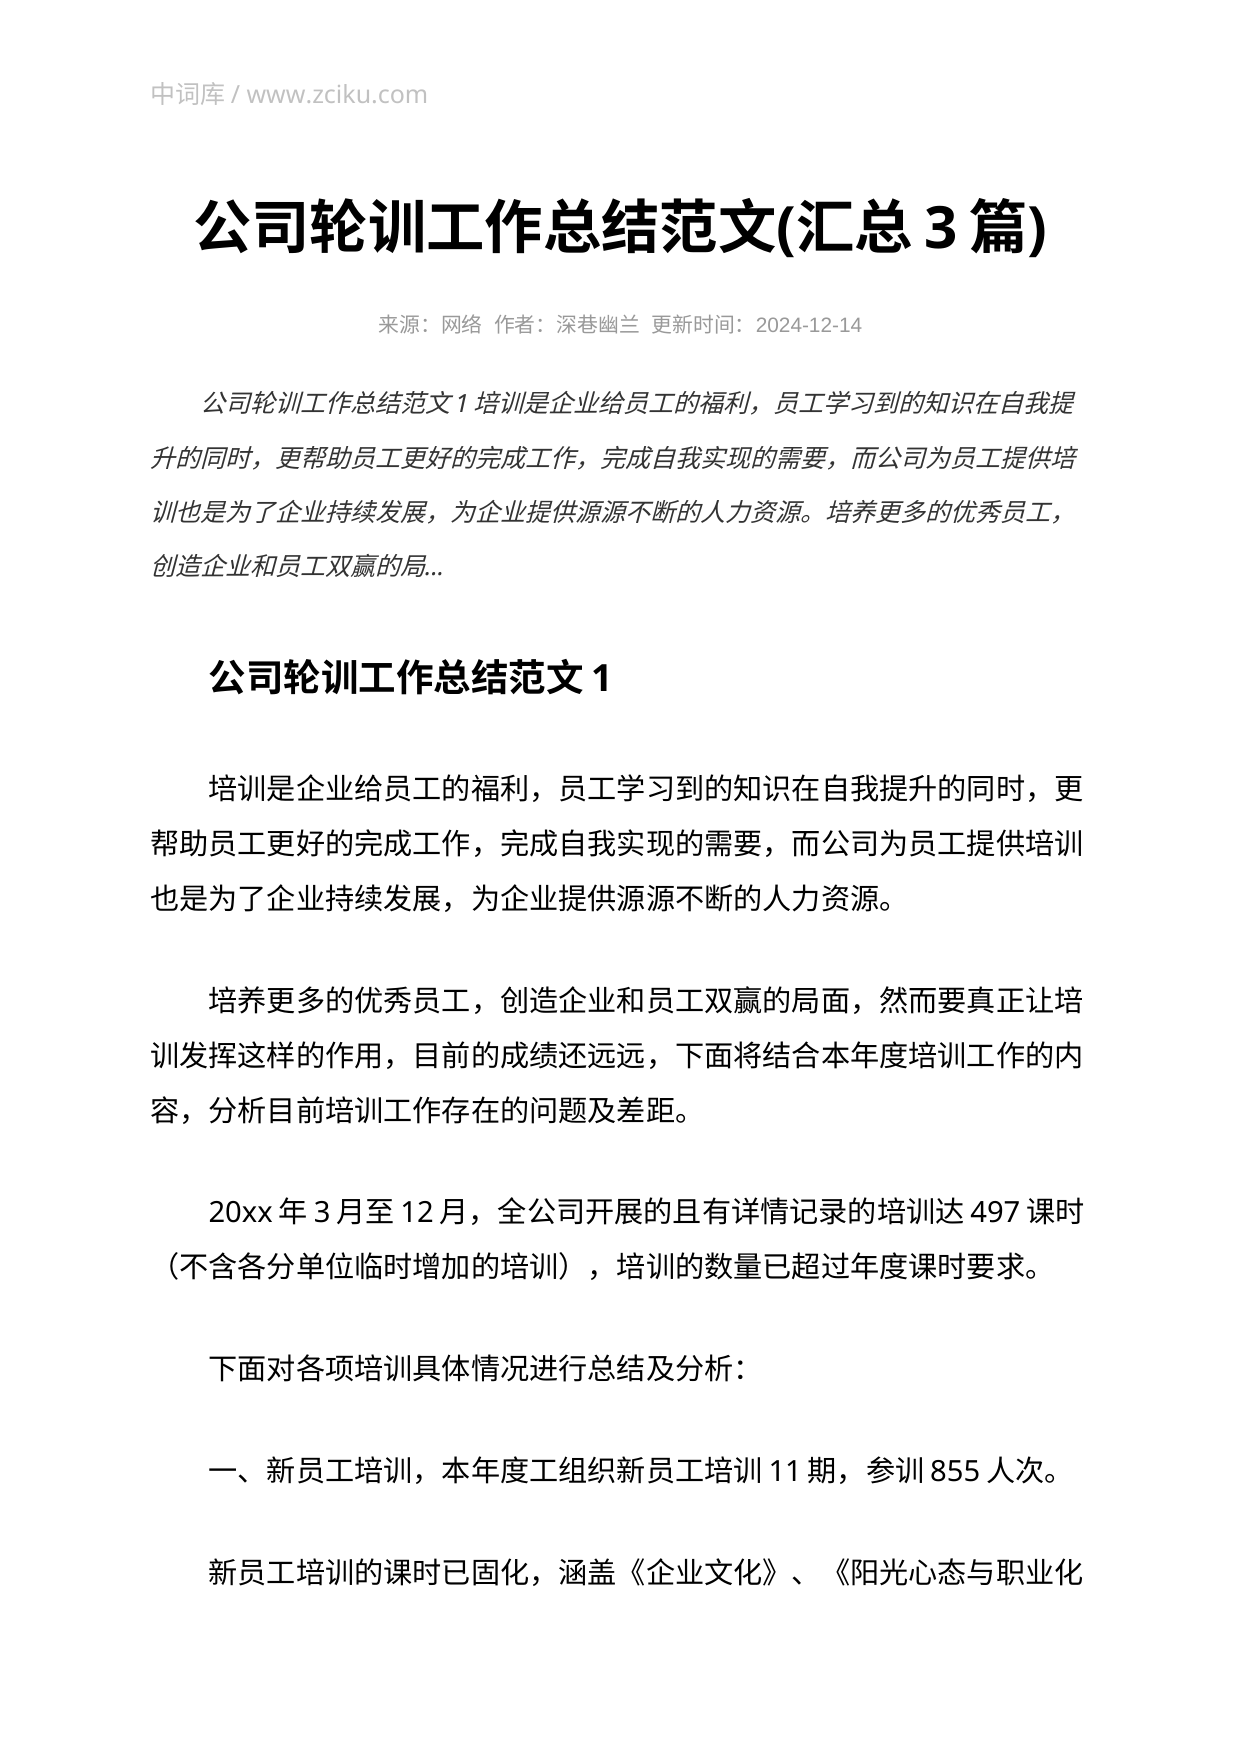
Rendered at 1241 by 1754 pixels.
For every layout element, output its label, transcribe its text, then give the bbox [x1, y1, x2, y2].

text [150, 1549, 1090, 1592]
text 下面对各项培训具体情况进行总结及分析： [150, 1346, 1090, 1388]
text 20xx年3月至12月，全公司开展的且有详情记录的培训达497课时（不含各分单位临时增加的培训），培训的数量已超过年度课时要求。 [150, 1189, 1090, 1286]
text 培养更多的优秀员工，创造企业和员工双赢的局面，然而要真正让培训发挥这样的作用，目前的成绩还远远，下面将结合本年度培训工作的内容，分析目前培训工作存在的问题及差距。 [150, 977, 1090, 1129]
text 公司轮训工作总结范文1 [150, 648, 1090, 703]
text 培训是企业给员工的福利，员工学习到的知识在自我提升的同时，更帮助员工更好的完成工作，完成自我实现的需要，而公司为员工提供培训也是为了企业持续发展，为企业提供源源不断的人力资源。 [150, 766, 1090, 918]
text 来源：网络 作者：深巷幽兰 更新时间：2024-12-14 [150, 313, 1090, 337]
subtitle 公司轮训工作总结范文(汇总3篇) [150, 181, 1090, 266]
text 一、新员工培训，本年度工组织新员工培训11期，参训855人次。 [150, 1447, 1090, 1490]
text 公司轮训工作总结范文1培训是企业给员工的福利，员工学习到的知识在自我提升的同时，更帮助员工更好的完成工作，完成自我实现的需要，而公司为员工提供培训也是为了企业持续发展，为企业提供源源不断的人力资源。培养更多的优秀员工，创造企业和员工双赢的局... [150, 384, 1090, 583]
